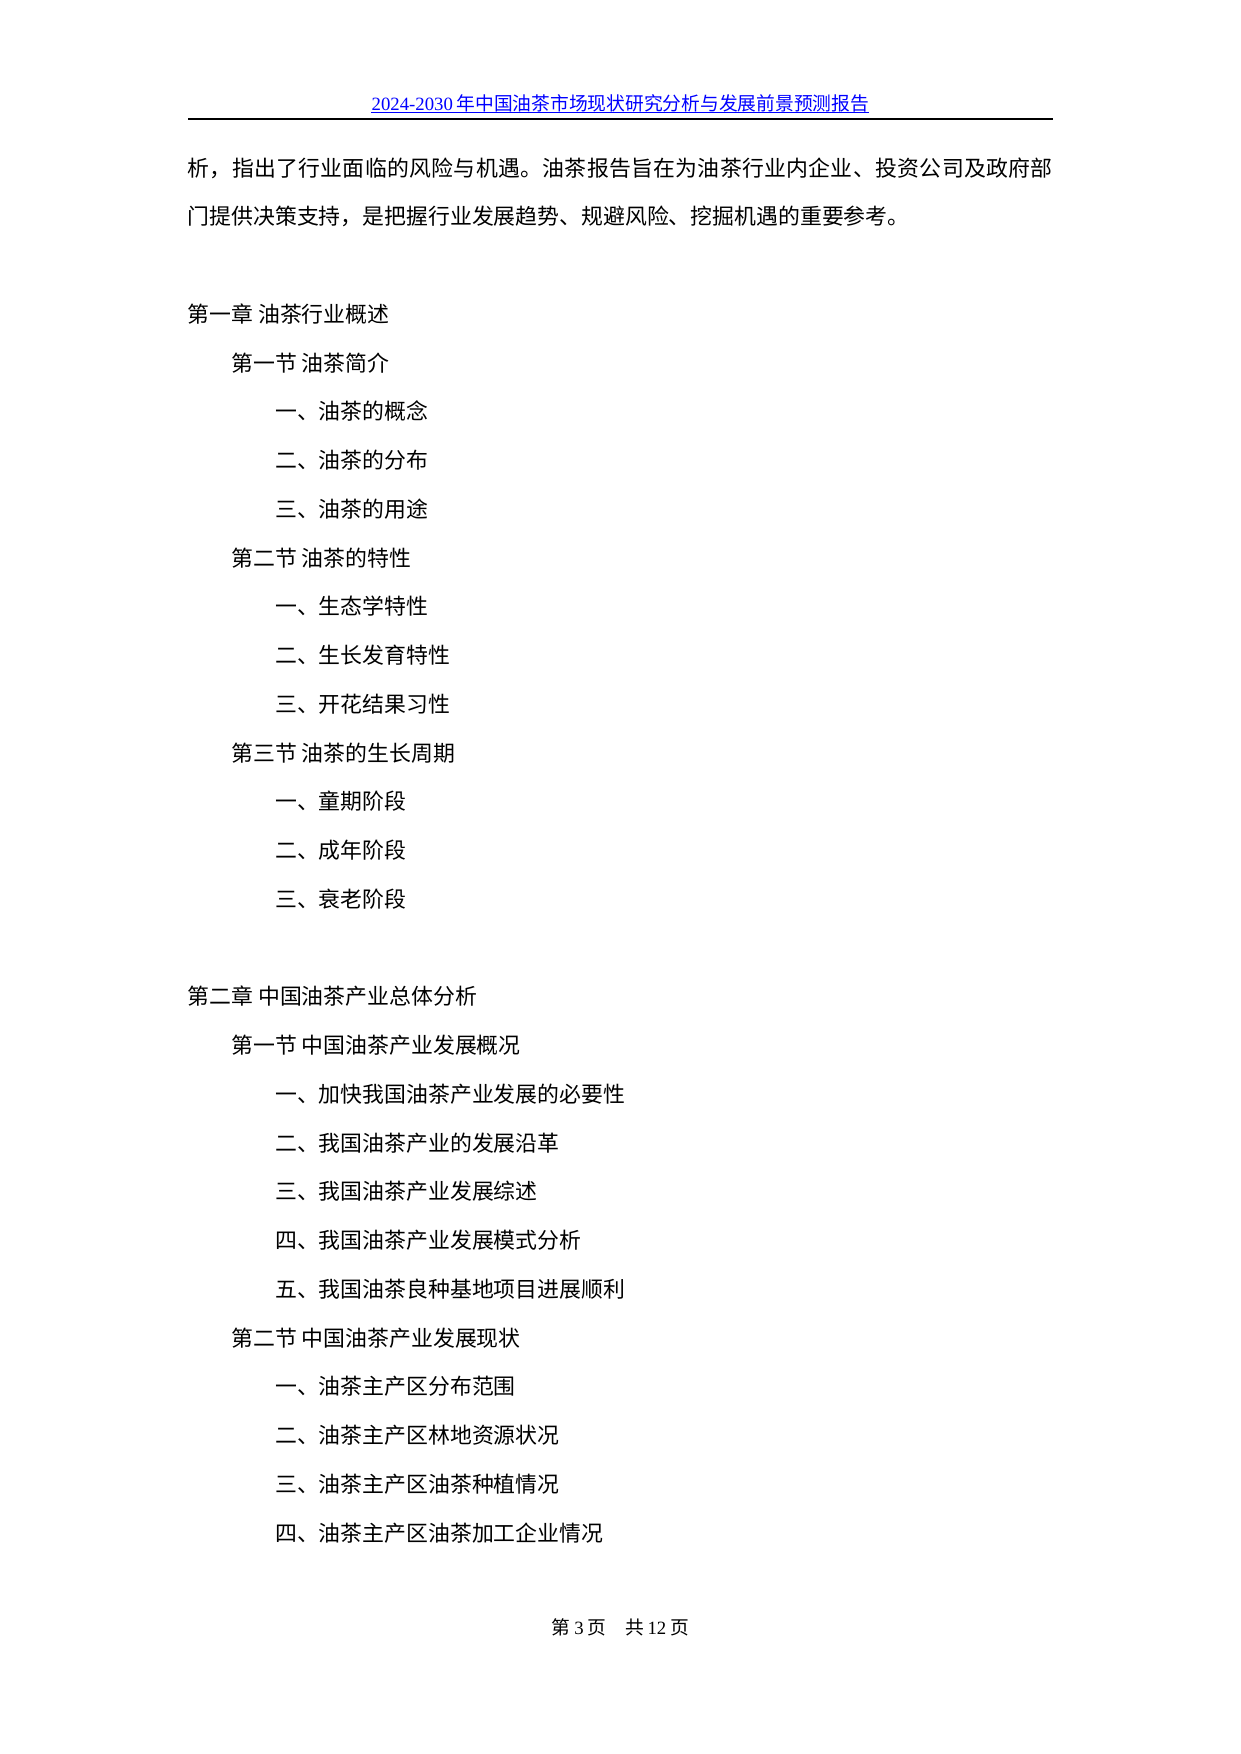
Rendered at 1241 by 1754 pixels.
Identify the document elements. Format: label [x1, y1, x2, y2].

text [187, 150, 1053, 1548]
